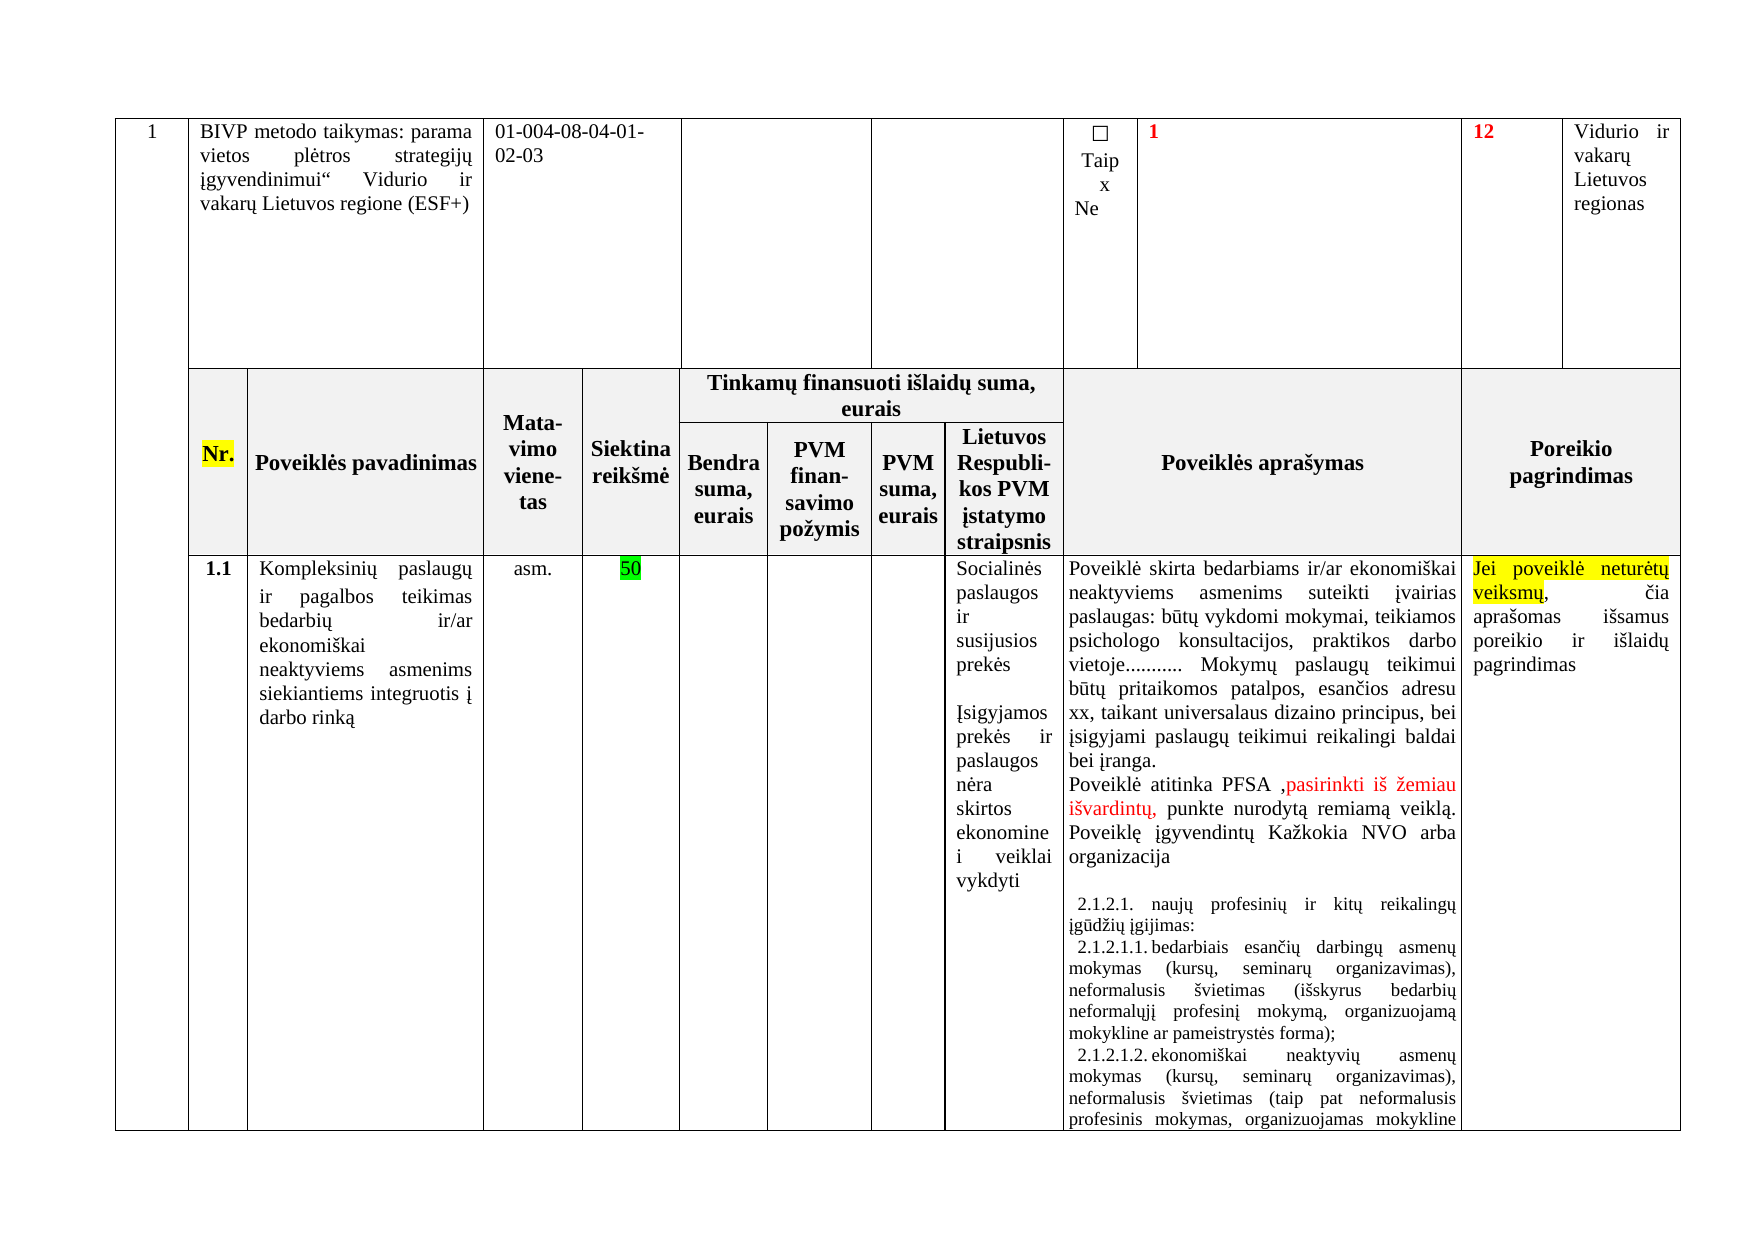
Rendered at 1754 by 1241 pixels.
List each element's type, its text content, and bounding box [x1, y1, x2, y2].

table_cell 12 [1462, 119, 1562, 368]
table_cell Tinkamų finansuoti išlaidų suma, eurais [680, 369, 1063, 422]
table_cell Nr. [189, 369, 247, 554]
table_cell PVM suma, eurais [872, 423, 944, 554]
table_cell 01-004-08-04-01-02-03 [484, 119, 681, 368]
table_cell Poveiklės aprašymas [1064, 369, 1461, 554]
table_cell Bendra suma, eurais [680, 423, 767, 554]
table_cell Mata-vimo viene- tas [484, 369, 582, 554]
table_cell 1 [116, 119, 188, 1130]
table_cell [768, 556, 871, 1130]
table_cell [1462, 556, 1680, 1130]
table_cell ​​☐​ Taip x​ Ne [1064, 119, 1137, 368]
table_cell BIVP metodo taikymas: parama vietos plėtros strategijų įgyvendinimui“ Vidurio ir vakarų Lietuvos regione (ESF+) [189, 119, 483, 368]
table_cell 1.1 [189, 556, 247, 1130]
table_cell [682, 119, 871, 368]
table_cell 1 [1138, 119, 1461, 368]
table_cell Lietuvos Respubli-kos PVM įstatymo straipsnis [946, 423, 1063, 554]
table_cell [872, 556, 944, 1130]
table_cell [248, 556, 483, 1130]
table_cell Poveiklės pavadinimas [248, 369, 483, 554]
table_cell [1064, 556, 1461, 1130]
table_cell [872, 119, 1063, 368]
table_cell [680, 556, 767, 1130]
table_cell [946, 556, 1063, 1130]
table_cell PVM finan-savimo požymis [768, 423, 871, 554]
table_cell 50 [583, 556, 679, 1130]
table_cell asm. [484, 556, 582, 1130]
table_cell Vidurio ir vakarų Lietuvos regionas [1563, 119, 1680, 368]
table_cell Siektina reikšmė [583, 369, 679, 554]
table_cell Poreikio pagrindimas [1462, 369, 1680, 554]
